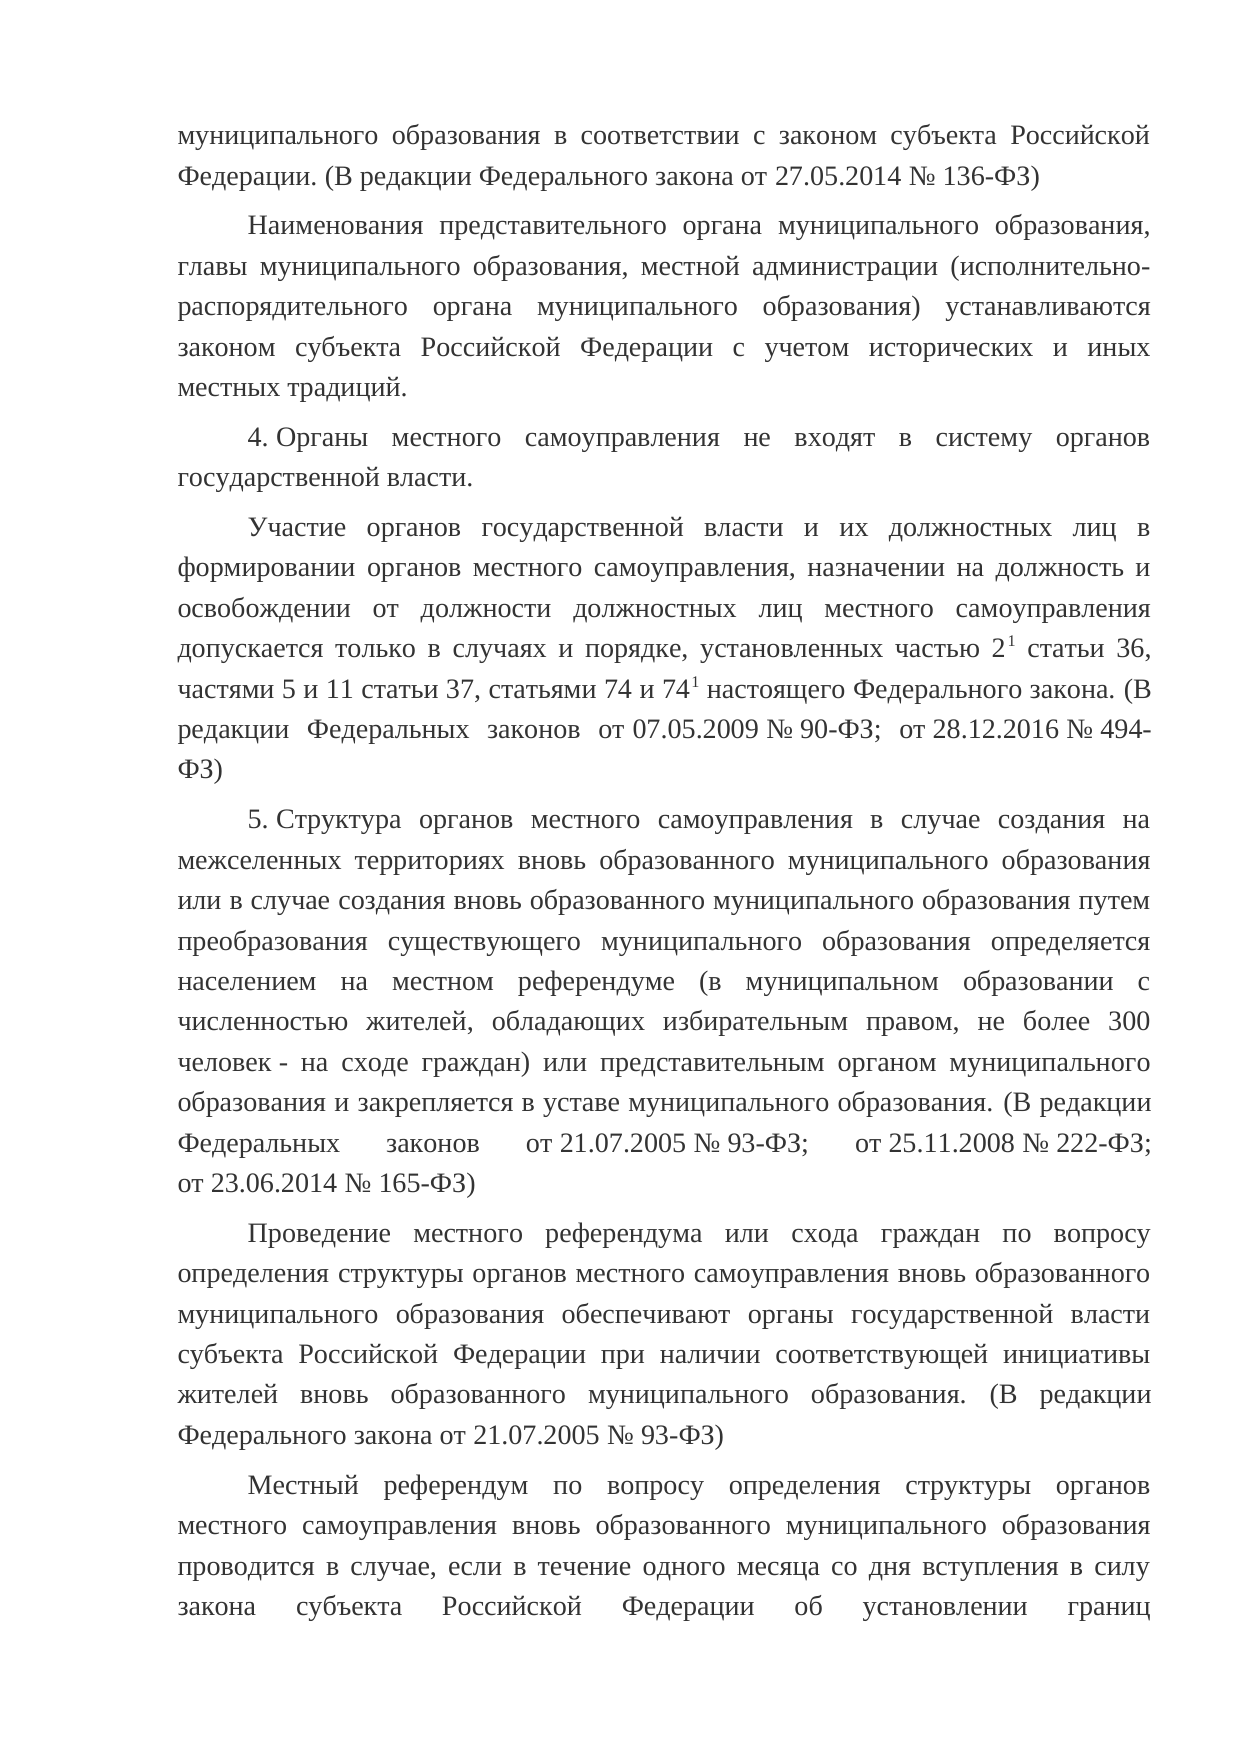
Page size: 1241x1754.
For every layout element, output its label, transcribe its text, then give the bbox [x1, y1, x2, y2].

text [177, 118, 1152, 191]
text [177, 1468, 1152, 1621]
text Проведение местного референдума или схода граждан по вопросу определения структуры органов местного самоуправления вновь образованного муниципального образования обеспечивают органы государственной власти субъекта Российской Федерации при наличии соответствующей инициативы жителей вновь образованного муниципального образования. (В редакции Федерального закона от 21.07.2005 № 93-ФЗ) [177, 1216, 1152, 1450]
text 5. Структура органов местного самоуправления в случае создания на межселенных территориях вновь образованного муниципального образования или в случае создания вновь образованного муниципального образования путем преобразования существующего муниципального образования определяется населением на местном референдуме (в муниципальном образовании с численностью жителей, обладающих избирательным правом, не более 300 человек - на сходе граждан) или представительным органом муниципального образования и закрепляется в уставе муниципального образования. (В редакции Федеральных законов от 21.07.2005 № 93-ФЗ; от 25.11.2008 № 222-ФЗ; от 23.06.2014 № 165-ФЗ) [177, 802, 1152, 1198]
text Наименования представительного органа муниципального образования, главы муниципального образования, местной администрации (исполнительно-распорядительного органа муниципального образования) устанавливаются законом субъекта Российской Федерации с учетом исторических и иных местных традиций. [177, 208, 1152, 402]
text 4. Органы местного самоуправления не входят в систему органов государственной власти. [177, 420, 1152, 493]
text Участие органов государственной власти и их должностных лиц в формировании органов местного самоуправления, назначении на должность и освобождении от должности должностных лиц местного самоуправления допускается только в случаях и порядке, установленных частью 21 статьи 36, частями 5 и 11 статьи 37, статьями 74 и 741 настоящего Федерального закона. (В редакции Федеральных законов от 07.05.2009 № 90-ФЗ; от 28.12.2016 № 494-ФЗ) [177, 510, 1152, 785]
